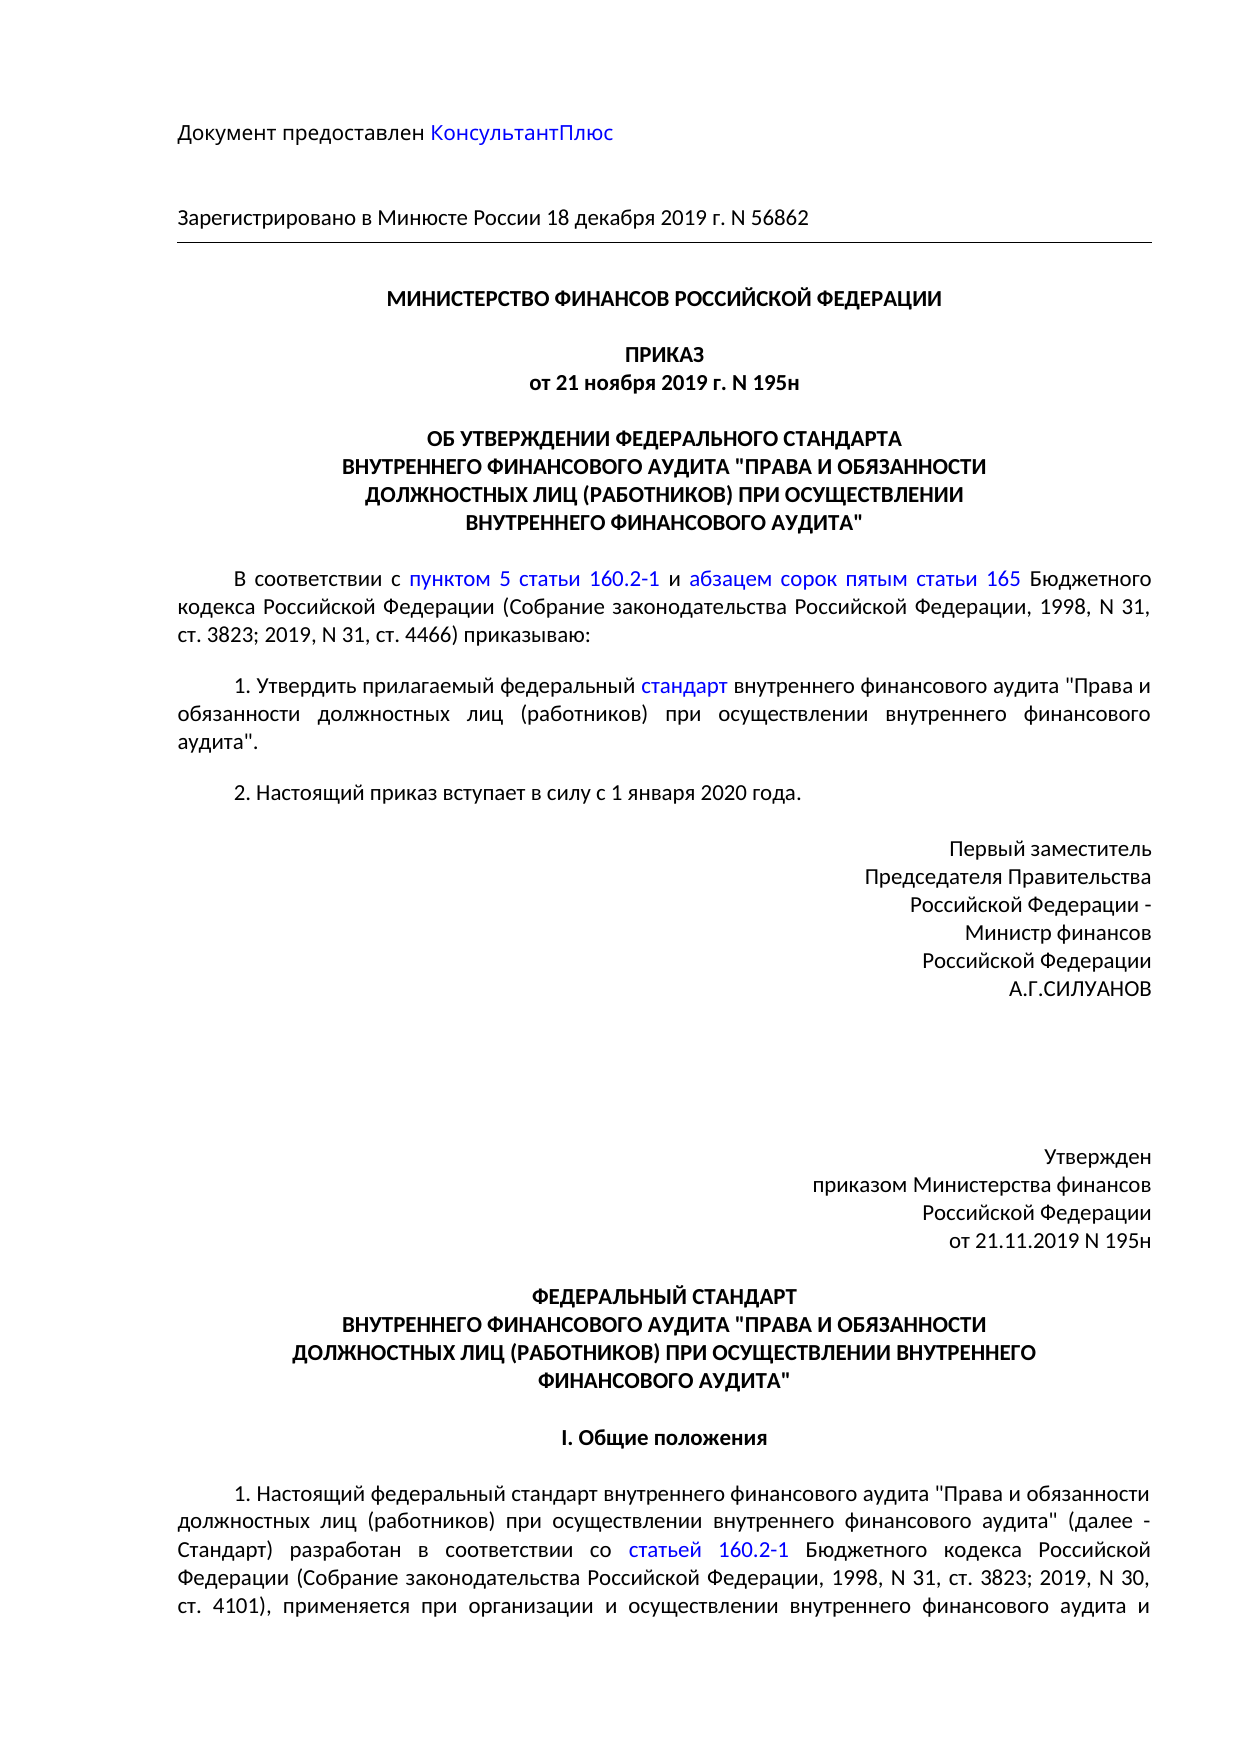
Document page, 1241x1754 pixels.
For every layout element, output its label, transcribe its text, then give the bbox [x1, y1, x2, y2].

text В соответствии с пунктом 5 статьи 160.2-1 и абзацем сорок пятым статьи 165 Бюджетного кодекса Российской Федерации (Собрание законодательства Российской Федерации, 1998, N 31, ст. 3823; 2019, N 31, ст. 4466) приказываю: [177, 564, 1152, 648]
title ДОЛЖНОСТНЫХ ЛИЦ (РАБОТНИКОВ) ПРИ ОСУЩЕСТВЛЕНИИ ВНУТРЕННЕГО [177, 1338, 1152, 1367]
title ВНУТРЕННЕГО ФИНАНСОВОГО АУДИТА "ПРАВА И ОБЯЗАННОСТИ [177, 1311, 1152, 1338]
title ФИНАНСОВОГО АУДИТА" [177, 1367, 1152, 1394]
text Утвержден [177, 1142, 1152, 1170]
text Первый заместитель [177, 834, 1152, 862]
text Зарегистрировано в Минюсте России 18 декабря 2019 г. N 56862 [177, 203, 1152, 231]
title Документ предоставлен КонсультантПлюс [177, 118, 1152, 175]
text Российской Федерации [177, 946, 1152, 974]
title ПРИКАЗ [177, 340, 1152, 368]
title ДОЛЖНОСТНЫХ ЛИЦ (РАБОТНИКОВ) ПРИ ОСУЩЕСТВЛЕНИИ [177, 480, 1152, 508]
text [177, 1479, 1152, 1619]
title МИНИСТЕРСТВО ФИНАНСОВ РОССИЙСКОЙ ФЕДЕРАЦИИ [177, 284, 1152, 312]
text Председателя Правительства [177, 862, 1152, 890]
text Российской Федерации - [177, 890, 1152, 918]
title ВНУТРЕННЕГО ФИНАНСОВОГО АУДИТА" [177, 508, 1152, 536]
title от 21 ноября 2019 г. N 195н [177, 368, 1152, 396]
title ВНУТРЕННЕГО ФИНАНСОВОГО АУДИТА "ПРАВА И ОБЯЗАННОСТИ [177, 452, 1152, 480]
text А.Г.СИЛУАНОВ [177, 974, 1152, 1002]
text приказом Министерства финансов [177, 1170, 1152, 1198]
title ОБ УТВЕРЖДЕНИИ ФЕДЕРАЛЬНОГО СТАНДАРТА [177, 424, 1152, 452]
text 2. Настоящий приказ вступает в силу с 1 января 2020 года. [177, 778, 1152, 806]
text Министр финансов [177, 918, 1152, 946]
text от 21.11.2019 N 195н [177, 1226, 1152, 1254]
title I. Общие положения [177, 1423, 1152, 1451]
text Российской Федерации [177, 1198, 1152, 1226]
title ФЕДЕРАЛЬНЫЙ СТАНДАРТ [177, 1282, 1152, 1311]
text 1. Утвердить прилагаемый федеральный стандарт внутреннего финансового аудита "Права и обязанности должностных лиц (работников) при осуществлении внутреннего финансового аудита". [177, 671, 1152, 755]
